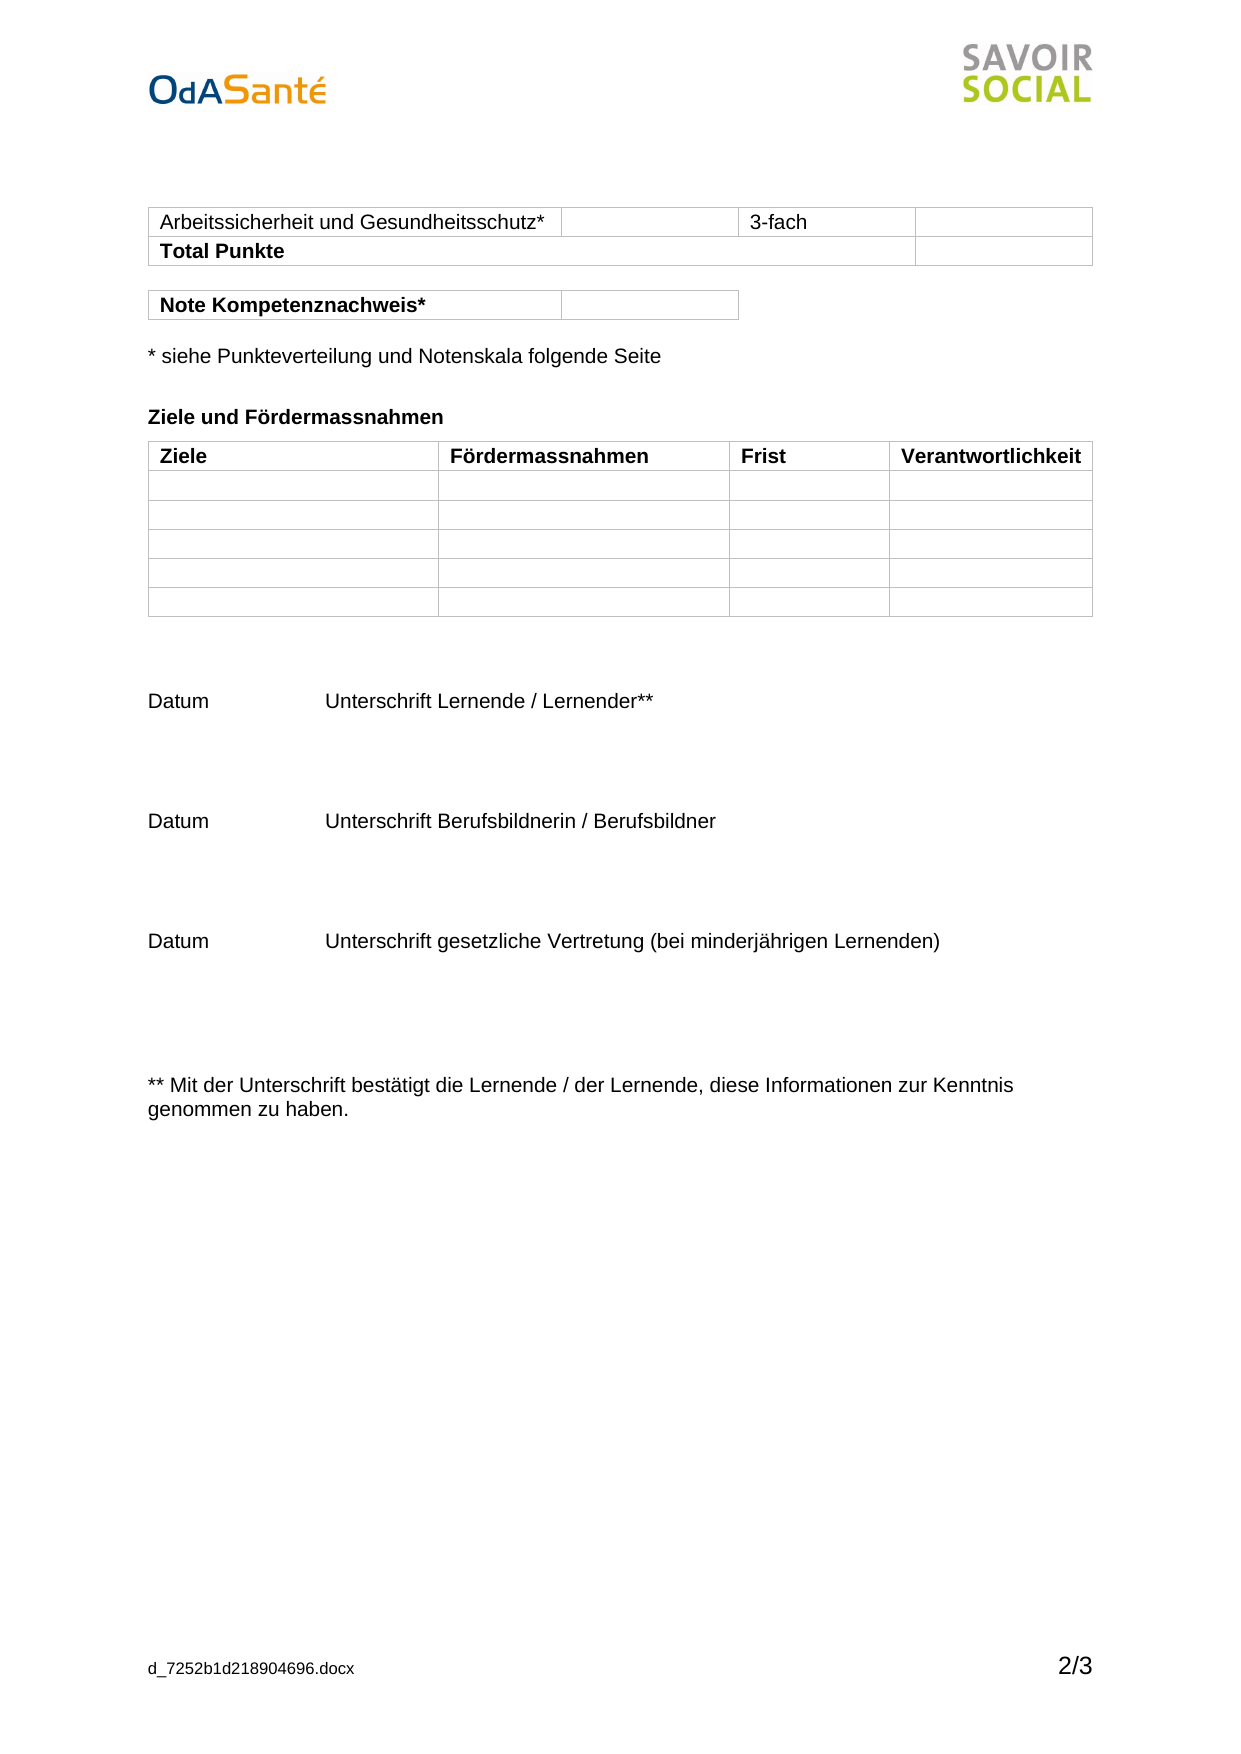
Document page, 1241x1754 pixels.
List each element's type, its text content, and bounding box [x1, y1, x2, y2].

table_cell Total Punkte [149, 237, 915, 265]
picture [147, 72, 327, 106]
table_cell [439, 471, 729, 499]
table_cell [730, 530, 889, 558]
table_cell [730, 559, 889, 587]
text Ziele und Fördermassnahmen [148, 405, 1092, 429]
table_header Frist [730, 442, 889, 470]
table_cell [149, 471, 438, 499]
text * siehe Punkteverteilung und Notenskala folgende Seite [148, 344, 1092, 368]
table_cell [149, 559, 438, 587]
table_cell [730, 588, 889, 616]
table_cell [439, 530, 729, 558]
table_header [562, 291, 738, 319]
table_cell [890, 471, 1092, 499]
table_cell [890, 588, 1092, 616]
table_cell [730, 501, 889, 529]
table_cell [439, 559, 729, 587]
table_header Fördermassnahmen [439, 442, 729, 470]
table_header Note Kompetenznachweis* [149, 291, 561, 319]
table_cell [439, 588, 729, 616]
table_cell [149, 530, 438, 558]
table_cell [730, 471, 889, 499]
table_cell [916, 208, 1092, 236]
table_cell Arbeitssicherheit und Gesundheitsschutz* [149, 208, 561, 236]
table_cell 3-fach [739, 208, 915, 236]
table_cell [439, 501, 729, 529]
text Datum Unterschrift gesetzliche Vertretung (bei minderjährigen Lernenden) [148, 929, 1092, 977]
table_cell [890, 501, 1092, 529]
table_cell [562, 208, 738, 236]
table_cell [916, 237, 1092, 265]
table_header Ziele [149, 442, 438, 470]
text Datum Unterschrift Berufsbildnerin / Berufsbildner [148, 809, 1092, 857]
table_cell [149, 588, 438, 616]
picture [960, 41, 1093, 106]
text Datum Unterschrift Lernende / Lernender** [148, 689, 1092, 713]
text ** Mit der Unterschrift bestätigt die Lernende / der Lernende, diese Informationen zur Kenntnis genommen zu haben. [148, 1072, 1092, 1120]
table_header Verantwortlichkeit [890, 442, 1092, 470]
table_cell [149, 501, 438, 529]
table_cell [890, 559, 1092, 587]
table_cell [890, 530, 1092, 558]
